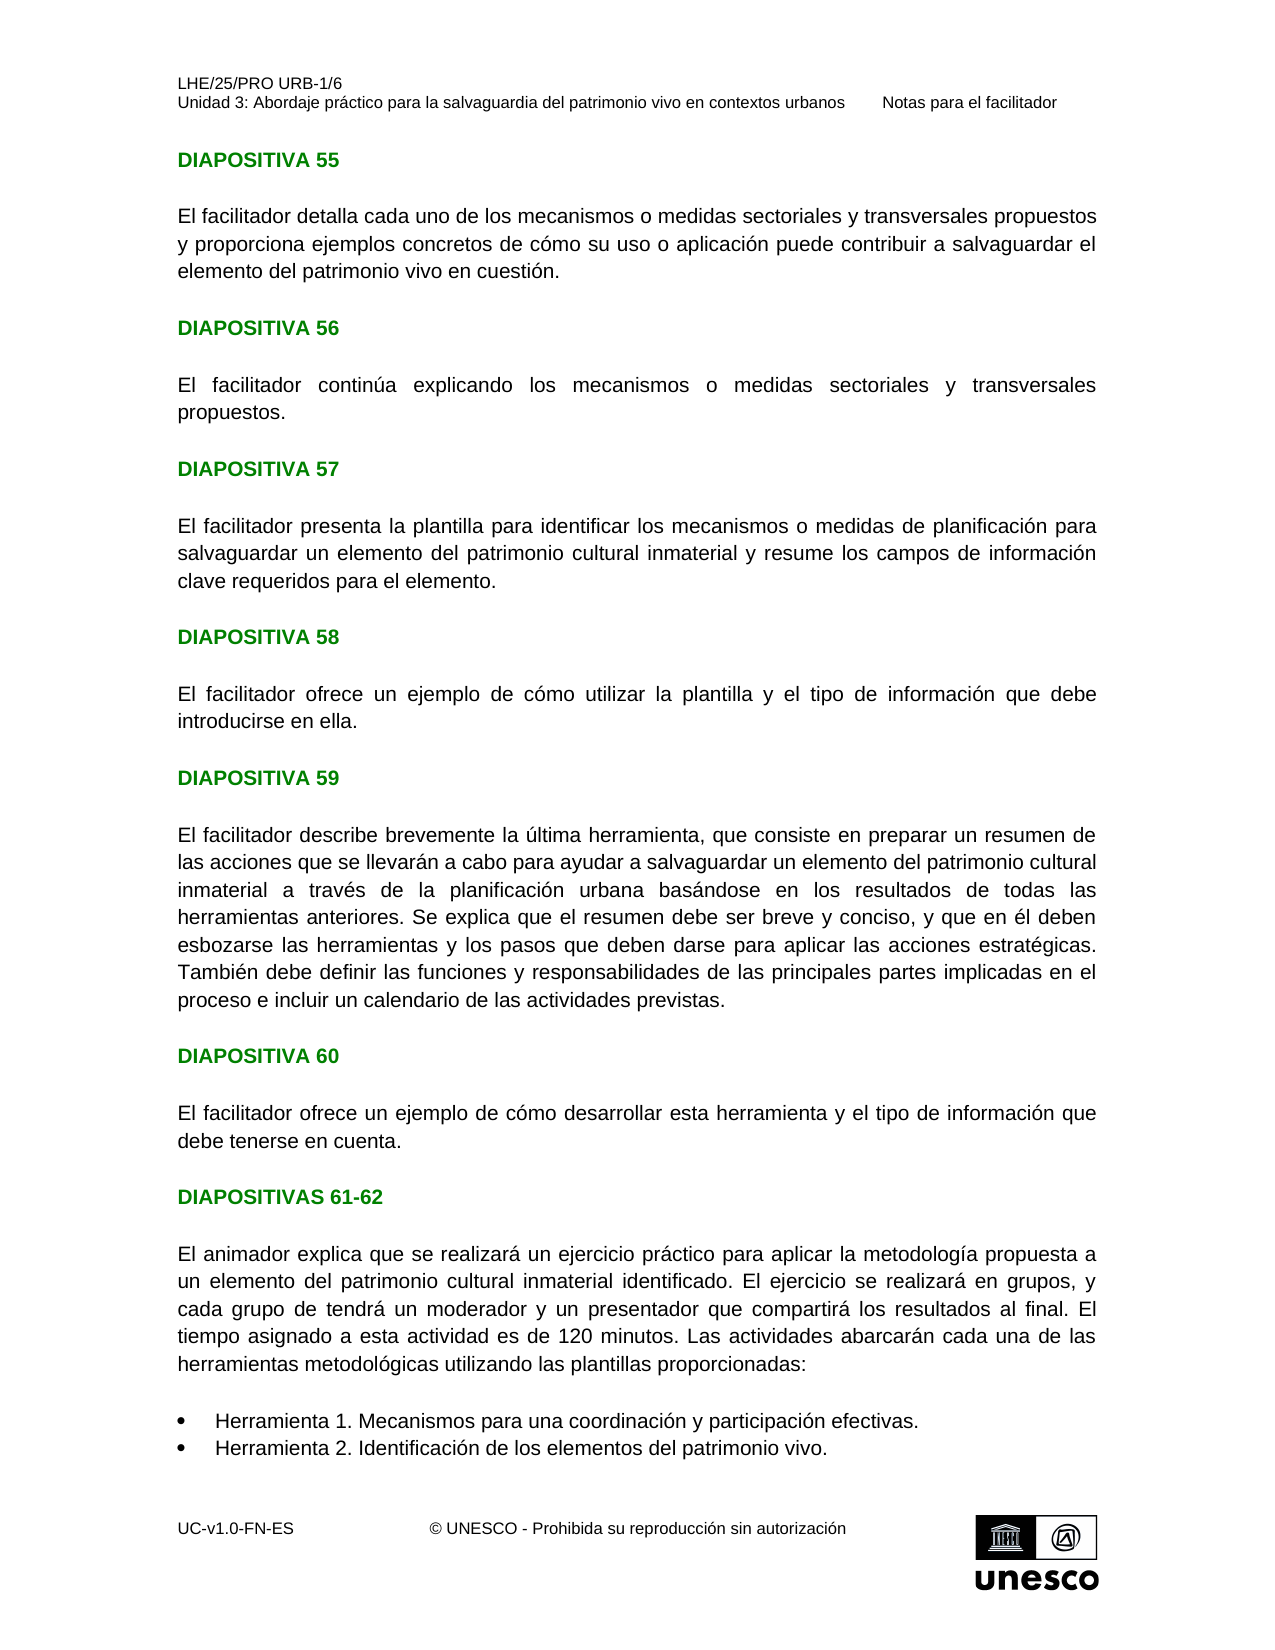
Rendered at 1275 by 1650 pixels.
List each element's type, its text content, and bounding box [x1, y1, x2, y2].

list Herramienta 2. Identificación de los elementos del patrimonio vivo. [177, 1436, 1098, 1460]
text El facilitador ofrece un ejemplo de cómo desarrollar esta herramienta y el tipo de información que debe tenerse en cuenta. [177, 1101, 1098, 1152]
text El facilitador continúa explicando los mecanismos o medidas sectoriales y transversales propuestos. [177, 373, 1098, 424]
text El facilitador ofrece un ejemplo de cómo utilizar la plantilla y el tipo de información que debe introducirse en ella. [177, 682, 1098, 733]
picture [975, 1515, 1099, 1591]
text DIAPOSITIVA 55 [177, 148, 1098, 172]
text El facilitador presenta la plantilla para identificar los mecanismos o medidas de planificación para salvaguardar un elemento del patrimonio cultural inmaterial y resume los campos de información clave requeridos para el elemento. [177, 513, 1098, 592]
text DIAPOSITIVA 56 [177, 316, 1098, 340]
text DIAPOSITIVA 58 [177, 625, 1098, 649]
text DIAPOSITIVA 60 [177, 1044, 1098, 1068]
text El facilitador describe brevemente la última herramienta, que consiste en preparar un resumen de las acciones que se llevarán a cabo para ayudar a salvaguardar un elemento del patrimonio cultural inmaterial a través de la planificación urbana basándose en los resultados de todas las herramientas anteriores. Se explica que el resumen debe ser breve y conciso, y que en él deben esbozarse las herramientas y los pasos que deben darse para aplicar las acciones estratégicas. También debe definir las funciones y responsabilidades de las principales partes implicadas en el proceso e incluir un calendario de las actividades previstas. [177, 823, 1098, 1012]
text El animador explica que se realizará un ejercicio práctico para aplicar la metodología propuesta a un elemento del patrimonio cultural inmaterial identificado. El ejercicio se realizará en grupos, y cada grupo de tendrá un moderador y un presentador que compartirá los resultados al final. El tiempo asignado a esta actividad es de 120 minutos. Las actividades abarcarán cada una de las herramientas metodológicas utilizando las plantillas proporcionadas: [177, 1242, 1098, 1376]
text El facilitador detalla cada uno de los mecanismos o medidas sectoriales y transversales propuestos y proporciona ejemplos concretos de cómo su uso o aplicación puede contribuir a salvaguardar el elemento del patrimonio vivo en cuestión. [177, 204, 1098, 283]
text DIAPOSITIVA 59 [177, 766, 1098, 790]
text DIAPOSITIVAS 61-62 [177, 1185, 1098, 1209]
list Herramienta 1. Mecanismos para una coordinación y participación efectivas. [177, 1408, 1098, 1432]
text DIAPOSITIVA 57 [177, 457, 1098, 481]
